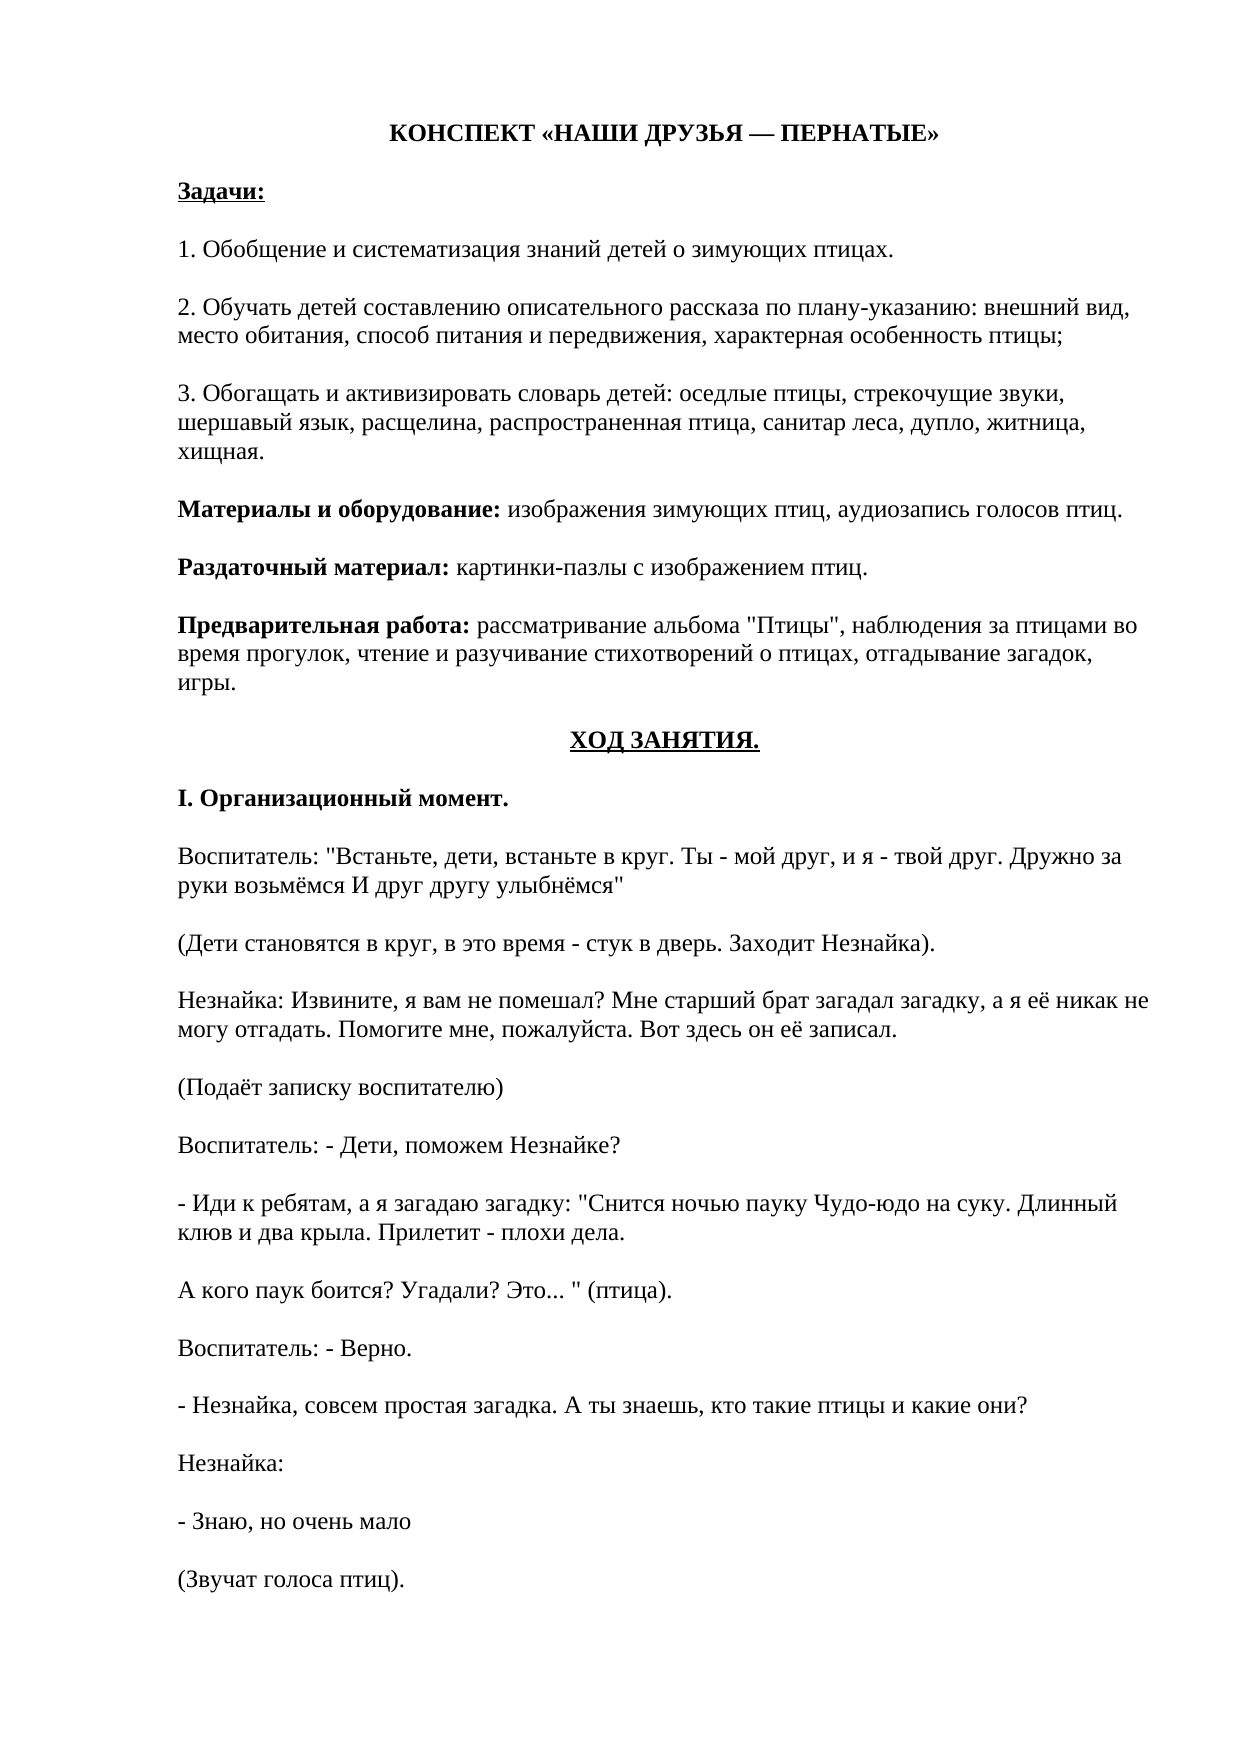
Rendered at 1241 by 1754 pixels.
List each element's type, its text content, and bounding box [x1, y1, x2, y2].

text - Знаю, но очень мало [177, 1506, 1152, 1535]
text Незнайка: [177, 1448, 1152, 1477]
text Воспитатель: - Верно. [177, 1333, 1152, 1361]
text Воспитатель: "Встаньте, дети, встаньте в круг. Ты - мой друг, и я - твой друг. Дружно за руки возьмёмся И друг другу улыбнёмся" [177, 841, 1152, 898]
text Воспитатель: - Дети, поможем Незнайке? [177, 1130, 1152, 1159]
text КОНСПЕКТ «НАШИ ДРУЗЬЯ — ПЕРНАТЫЕ» [177, 118, 1152, 147]
text А кого паук боится? Угадали? Это... " (птица). [177, 1275, 1152, 1303]
text Задачи: [177, 176, 1152, 205]
text 3. Обогащать и активизировать словарь детей: оседлые птицы, стрекочущие звуки, шершавый язык, расщелина, распространенная птица, санитар леса, дупло, житница, хищная. [177, 378, 1152, 465]
text - Иди к ребятам, а я загадаю загадку: "Снится ночью пауку Чудо-юдо на суку. Длинный клюв и два крыла. Прилетит - плохи дела. [177, 1188, 1152, 1246]
text ХОД ЗАНЯТИЯ. [177, 725, 1152, 754]
text (Дети становятся в круг, в это время - стук в дверь. Заходит Незнайка). [177, 928, 1152, 956]
text Предварительная работа: рассматривание альбома "Птицы", наблюдения за птицами во время прогулок, чтение и разучивание стихотворений о птицах, отгадывание загадок, игры. [177, 610, 1152, 696]
text 1. Обобщение и систематизация знаний детей о зимующих птицах. [177, 234, 1152, 263]
text I. Организационный момент. [177, 783, 1152, 812]
text - Незнайка, совсем простая загадка. А ты знаешь, кто такие птицы и какие они? [177, 1391, 1152, 1419]
text (Подаёт записку воспитателю) [177, 1072, 1152, 1101]
text Материалы и оборудование: изображения зимующих птиц, аудиозапись голосов птиц. [177, 494, 1152, 523]
text Раздаточный материал: картинки-пазлы с изображением птиц. [177, 552, 1152, 581]
text Незнайка: Извините, я вам не помешал? Мне старший брат загадал загадку, а я её никак не могу отгадать. Помогите мне, пожалуйста. Вот здесь он её записал. [177, 986, 1152, 1043]
text 2. Обучать детей составлению описательного рассказа по плану-указанию: внешний вид, место обитания, способ питания и передвижения, характерная особенность птицы; [177, 292, 1152, 349]
text (Звучат голоса птиц). [177, 1564, 1152, 1593]
